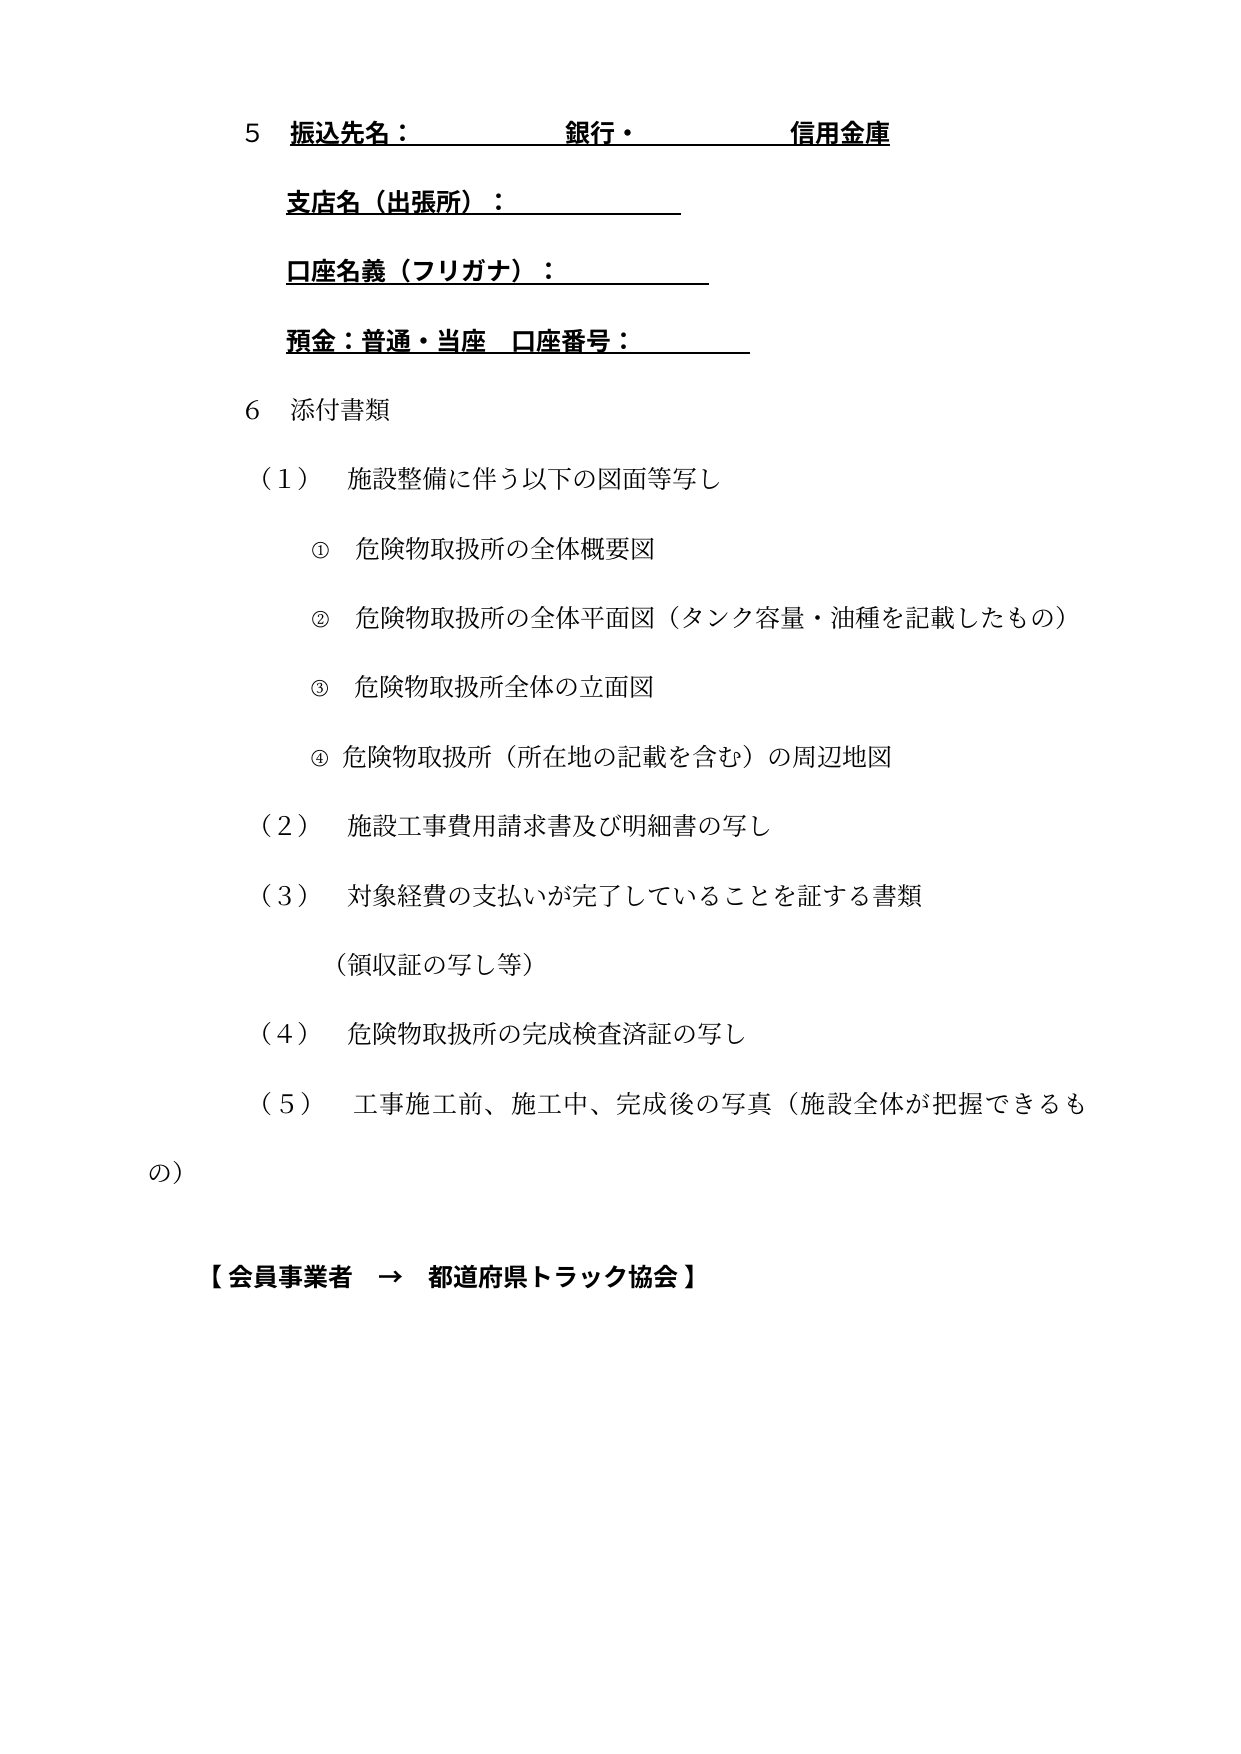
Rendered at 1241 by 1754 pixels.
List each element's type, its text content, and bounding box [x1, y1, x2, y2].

text ④ 危険物取扱所（所在地の記載を含む）の周辺地図 [148, 721, 1092, 790]
text （領収証の写し等） [148, 929, 1092, 998]
text 支店名（出張所）： [148, 166, 1092, 235]
text ② 危険物取扱所の全体平面図（タンク容量・油種を記載したもの） [286, 582, 1092, 651]
text ③ 危険物取扱所全体の立面図 [148, 651, 1092, 721]
text （１） 施設整備に伴う以下の図面等写し [148, 443, 1092, 513]
text （３） 対象経費の支払いが完了していることを証する書類 [148, 859, 1092, 929]
text （５） 工事施工前、施工中、完成後の写真（施設全体が把握できるもの） [148, 1068, 1092, 1206]
text （２） 施設工事費用請求書及び明細書の写し [148, 790, 1092, 859]
text ５ 振込先名： 銀行・ 信用金庫 [148, 96, 1092, 166]
text （４） 危険物取扱所の完成検査済証の写し [148, 998, 1092, 1068]
text 【 会員事業者 → 都道府県トラック協会 】 [148, 1241, 1092, 1311]
text 預金：普通・当座 口座番号： [148, 304, 1092, 374]
text ６ 添付書類 [148, 374, 1092, 443]
text ① 危険物取扱所の全体概要図 [286, 513, 1092, 582]
text 口座名義（フリガナ）： [148, 235, 1092, 304]
